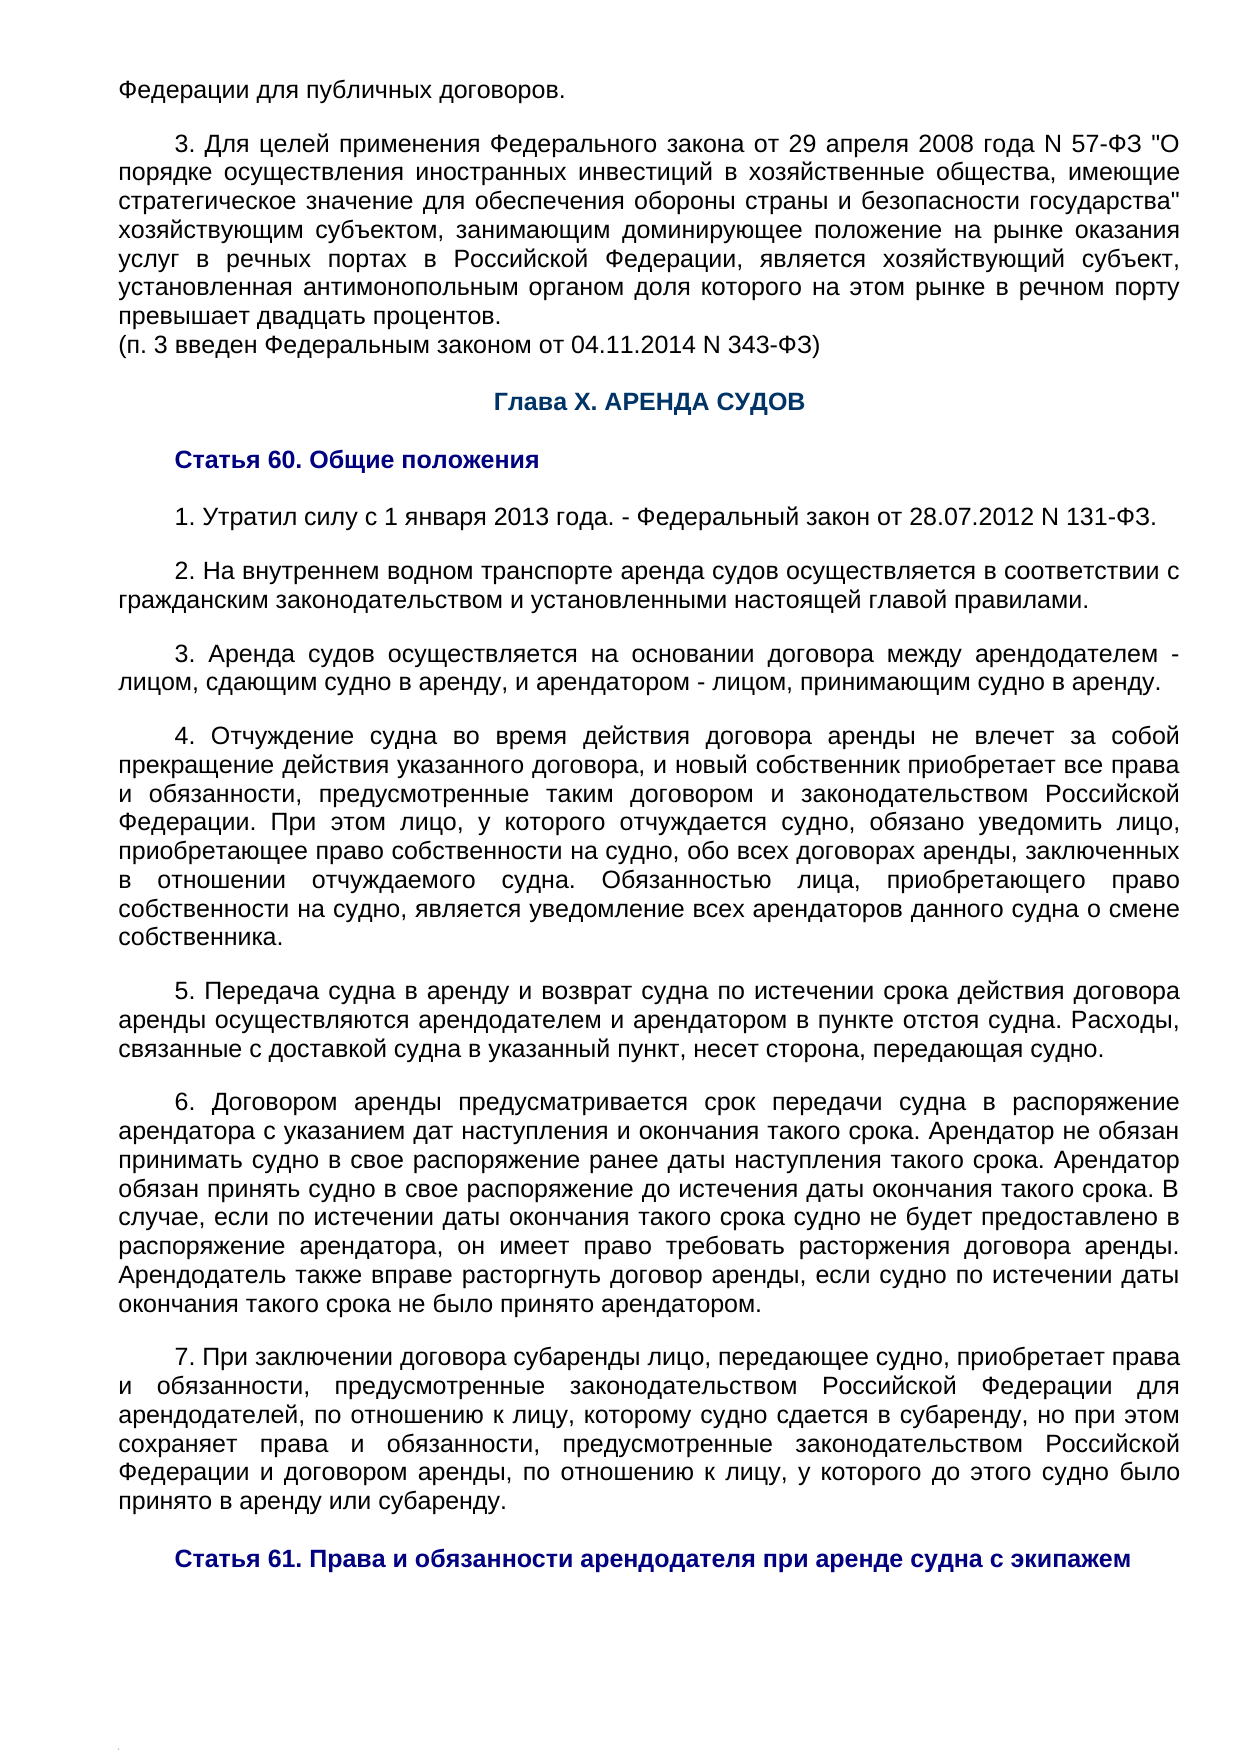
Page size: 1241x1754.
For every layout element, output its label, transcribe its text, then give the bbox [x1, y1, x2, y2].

text 3. Для целей применения Федерального закона от 29 апреля 2008 года N 57-ФЗ "О порядке осуществления иностранных инвестиций в хозяйственные общества, имеющие стратегическое значение для обеспечения обороны страны и безопасности государства" хозяйствующим субъектом, занимающим доминирующее положение на рынке оказания услуг в речных портах в Российской Федерации, является хозяйствующий субъект, установленная антимонопольным органом доля которого на этом рынке в речном порту превышает двадцать процентов. [118, 129, 1181, 330]
text Статья 61. Права и обязанности арендодателя при аренде судна с экипажем [118, 1544, 1181, 1572]
text 2. На внутреннем водном транспорте аренда судов осуществляется в соответствии с гражданским законодательством и установленными настоящей главой правилами. [118, 556, 1181, 614]
text 7. При заключении договора субаренды лицо, передающее судно, приобретает права и обязанности, предусмотренные законодательством Российской Федерации для арендодателей, по отношению к лицу, которому судно сдается в субаренду, но при этом сохраняет права и обязанности, предусмотренные законодательством Российской Федерации и договором аренды, по отношению к лицу, у которого до этого судно было принято в аренду или субаренду. [118, 1342, 1181, 1515]
text 4. Отчуждение судна во время действия договора аренды не влечет за собой прекращение действия указанного договора, и новый собственник приобретает все права и обязанности, предусмотренные таким договором и законодательством Российской Федерации. При этом лицо, у которого отчуждается судно, обязано уведомить лицо, приобретающее право собственности на судно, обо всех договорах аренды, заключенных в отношении отчуждаемого судна. Обязанностью лица, приобретающего право собственности на судно, является уведомление всех арендаторов данного судна о смене собственника. [118, 721, 1181, 951]
text 3. Аренда судов осуществляется на основании договора между арендодателем - лицом, сдающим судно в аренду, и арендатором - лицом, принимающим судно в аренду. [118, 639, 1181, 696]
text 1. Утратил силу с 1 января 2013 года. - Федеральный закон от 28.07.2012 N 131-ФЗ. [118, 502, 1181, 531]
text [118, 75, 1181, 104]
text Глава X. АРЕНДА СУДОВ [118, 387, 1181, 416]
text (п. 3 введен Федеральным законом от 04.11.2014 N 343-ФЗ) [118, 330, 1181, 359]
text 6. Договором аренды предусматривается срок передачи судна в распоряжение арендатора с указанием дат наступления и окончания такого срока. Арендатор не обязан принимать судно в свое распоряжение ранее даты наступления такого срока. Арендатор обязан принять судно в свое распоряжение до истечения даты окончания такого срока. В случае, если по истечении даты окончания такого срока судно не будет предоставлено в распоряжение арендатора, он имеет право требовать расторжения договора аренды. Арендодатель также вправе расторгнуть договор аренды, если судно по истечении даты окончания такого срока не было принято арендатором. [118, 1087, 1181, 1317]
text 5. Передача судна в аренду и возврат судна по истечении срока действия договора аренды осуществляются арендодателем и арендатором в пункте отстоя судна. Расходы, связанные с доставкой судна в указанный пункт, несет сторона, передающая судно. [118, 976, 1181, 1062]
text Статья 60. Общие положения [118, 445, 1181, 474]
